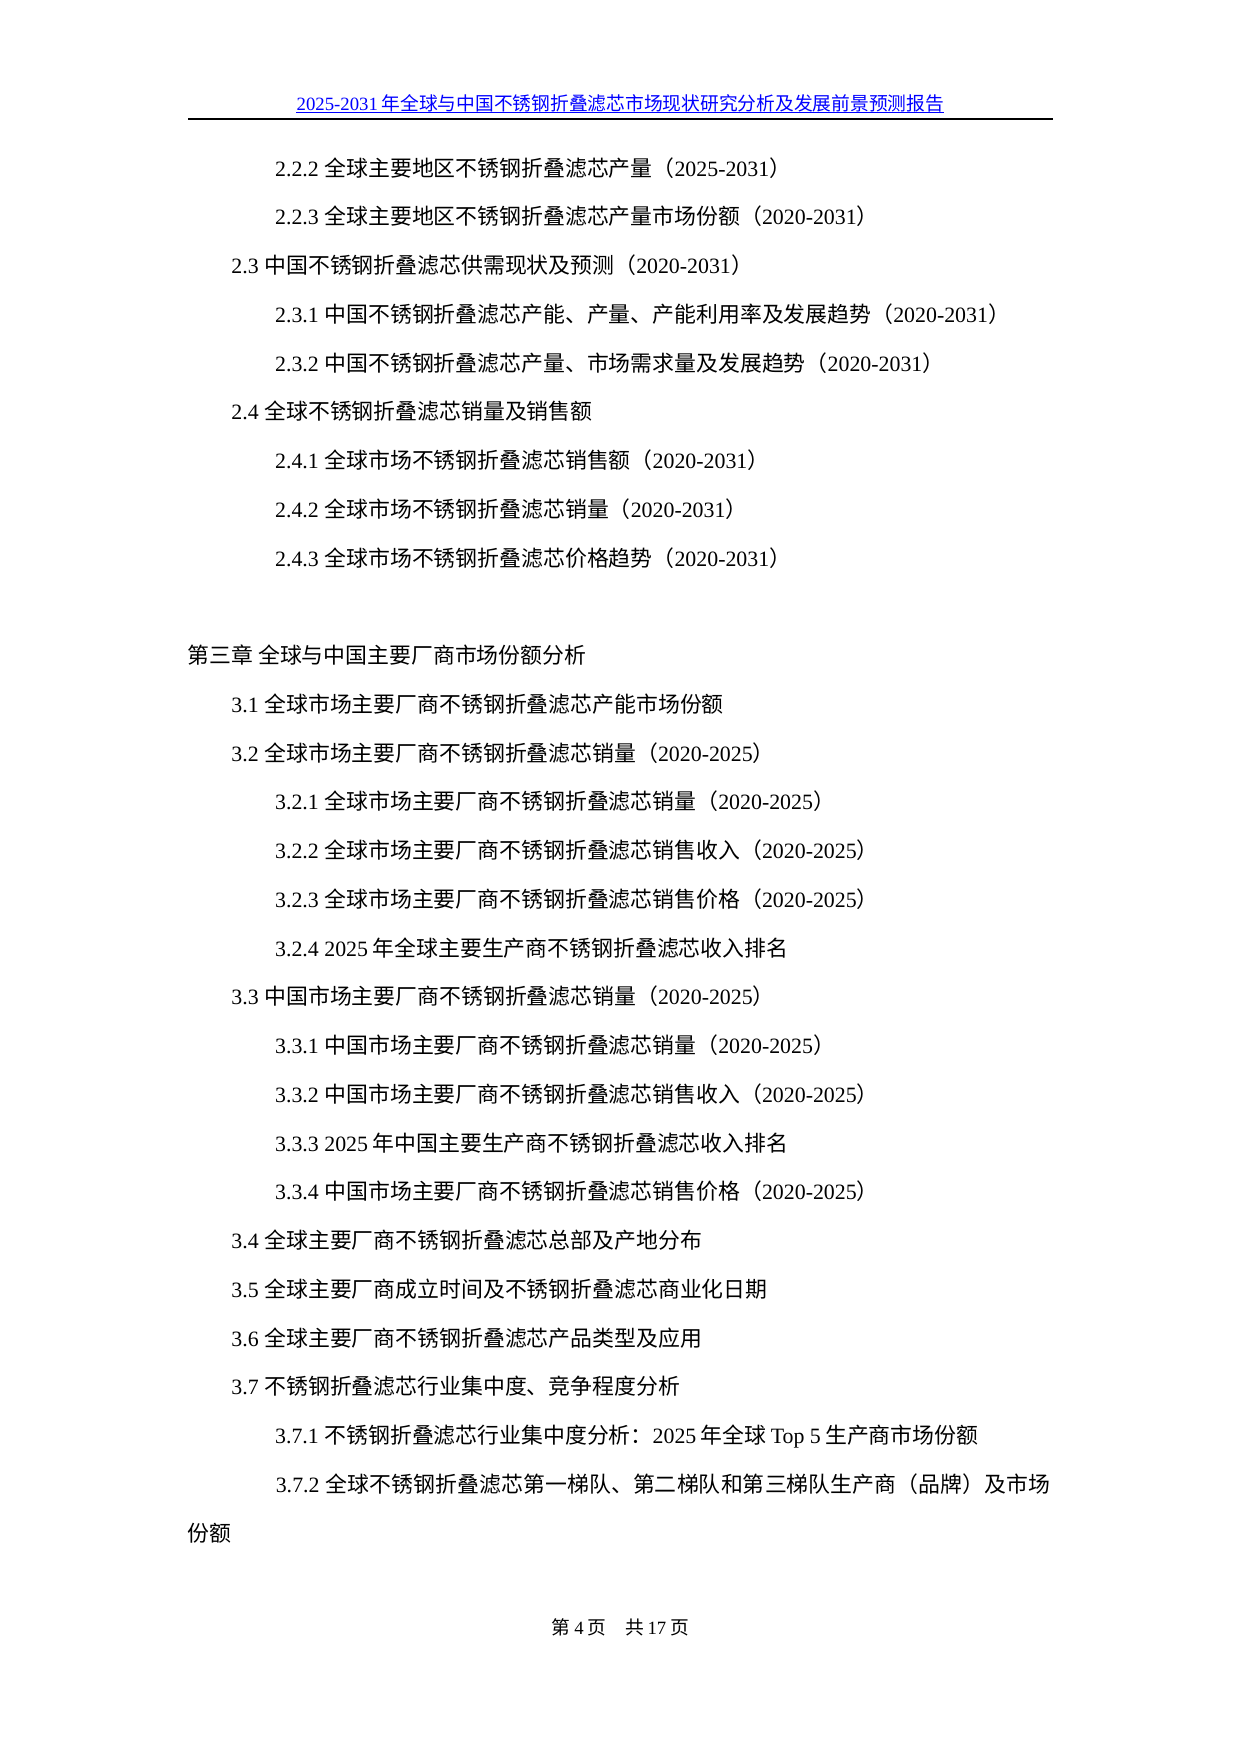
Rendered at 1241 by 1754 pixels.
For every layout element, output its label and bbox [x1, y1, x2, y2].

text [187, 150, 1053, 1548]
